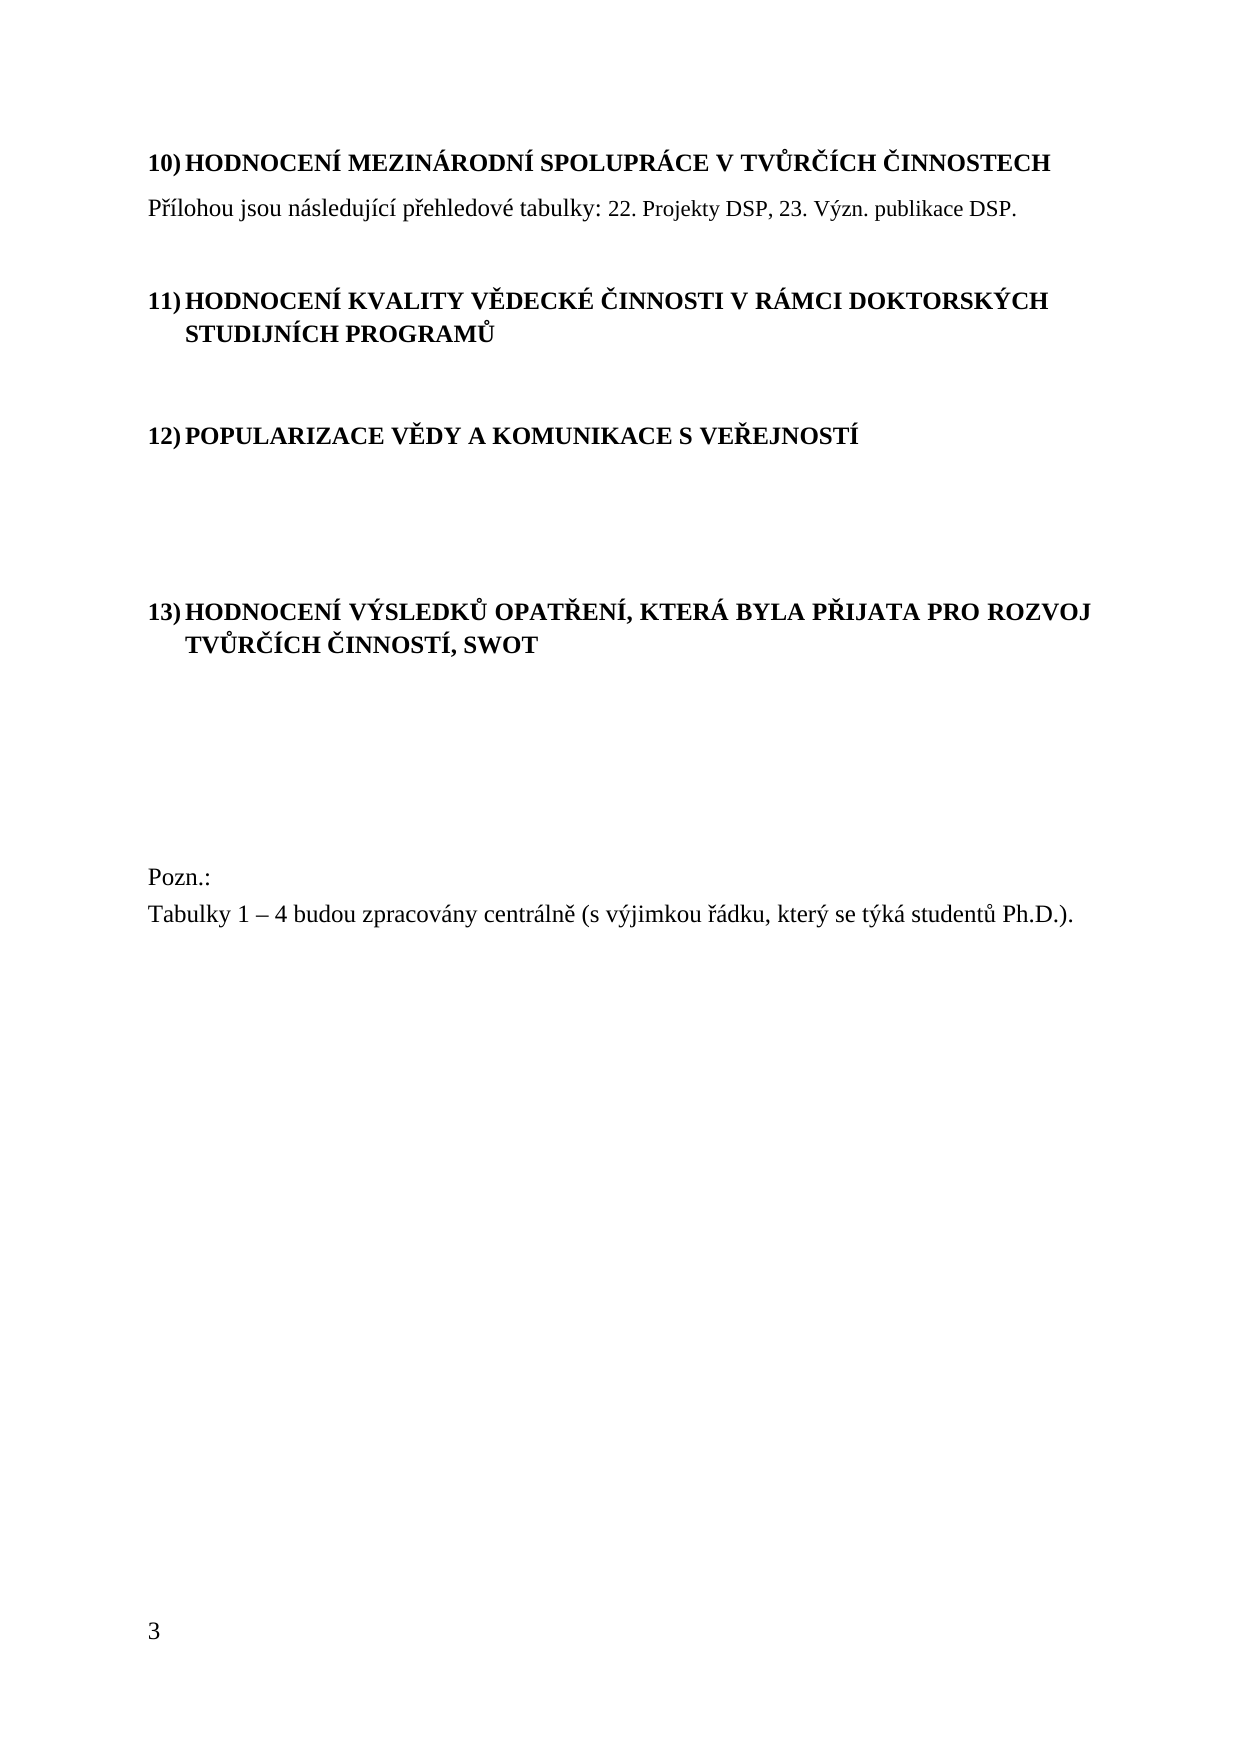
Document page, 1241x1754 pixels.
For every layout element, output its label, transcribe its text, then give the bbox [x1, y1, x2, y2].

subtitle HODNOCENÍ KVALITY VĚDECKÉ ČINNOSTI V RÁMCI DOKTORSKÝCH STUDIJNÍCH PROGRAMŮ [148, 286, 1093, 348]
text Pozn.: [148, 862, 1093, 891]
text Přílohou jsou následující přehledové tabulky: 22. Projekty DSP, 23. Význ. publikace DSP. [148, 193, 1093, 222]
subtitle HODNOCENÍ VÝSLEDKŮ OPATŘENÍ, KTERÁ BYLA PŘIJATA PRO ROZVOJ TVŮRČÍCH ČINNOSTÍ, SWOT [148, 597, 1093, 659]
subtitle POPULARIZACE VĚDY A KOMUNIKACE S VEŘEJNOSTÍ [148, 421, 1093, 450]
text Tabulky 1 – 4 budou zpracovány centrálně (s výjimkou řádku, který se týká studentů Ph.D.). [148, 899, 1093, 928]
subtitle HODNOCENÍ MEZINÁRODNÍ SPOLUPRÁCE V TVŮRČÍCH ČINNOSTECH [148, 148, 1093, 176]
